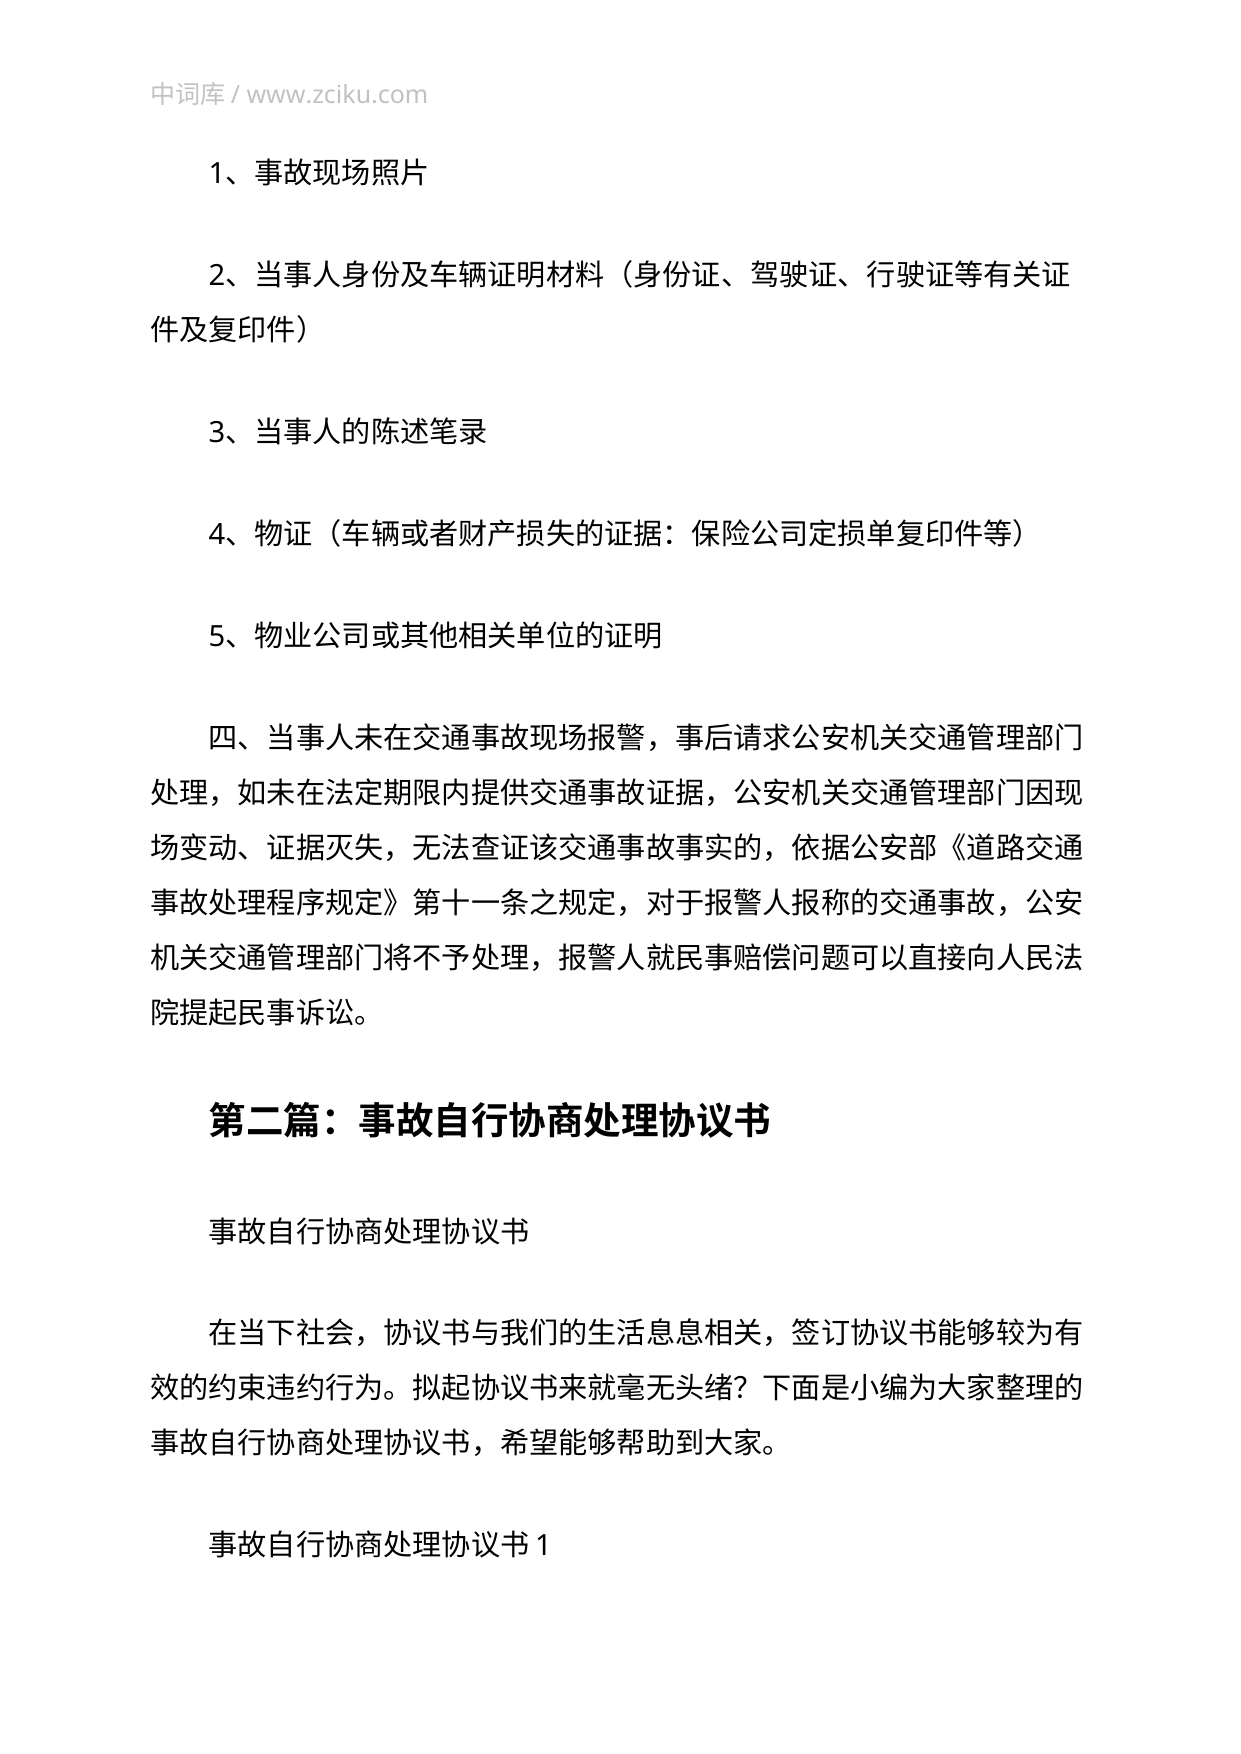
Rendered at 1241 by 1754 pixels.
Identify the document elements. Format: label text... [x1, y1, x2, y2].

text 2、当事人身份及车辆证明材料（身份证、驾驶证、行驶证等有关证件及复印件） [150, 252, 1090, 349]
text 3、当事人的陈述笔录 [150, 409, 1090, 451]
text 第二篇：事故自行协商处理协议书 [150, 1091, 1090, 1145]
text 5、物业公司或其他相关单位的证明 [150, 613, 1090, 655]
text 四、当事人未在交通事故现场报警，事后请求公安机关交通管理部门处理，如未在法定期限内提供交通事故证据，公安机关交通管理部门因现场变动、证据灭失，无法查证该交通事故事实的，依据公安部《道路交通事故处理程序规定》第十一条之规定，对于报警人报称的交通事故，公安机关交通管理部门将不予处理，报警人就民事赔偿问题可以直接向人民法院提起民事诉讼。 [150, 715, 1090, 1031]
text 事故自行协商处理协议书 [150, 1208, 1090, 1251]
text 在当下社会，协议书与我们的生活息息相关，签订协议书能够较为有效的约束违约行为。拟起协议书来就毫无头绪？下面是小编为大家整理的事故自行协商处理协议书，希望能够帮助到大家。 [150, 1310, 1090, 1462]
text 1、事故现场照片 [150, 150, 1090, 192]
text 事故自行协商处理协议书1 [150, 1522, 1090, 1564]
text 4、物证（车辆或者财产损失的证据：保险公司定损单复印件等） [150, 511, 1090, 553]
